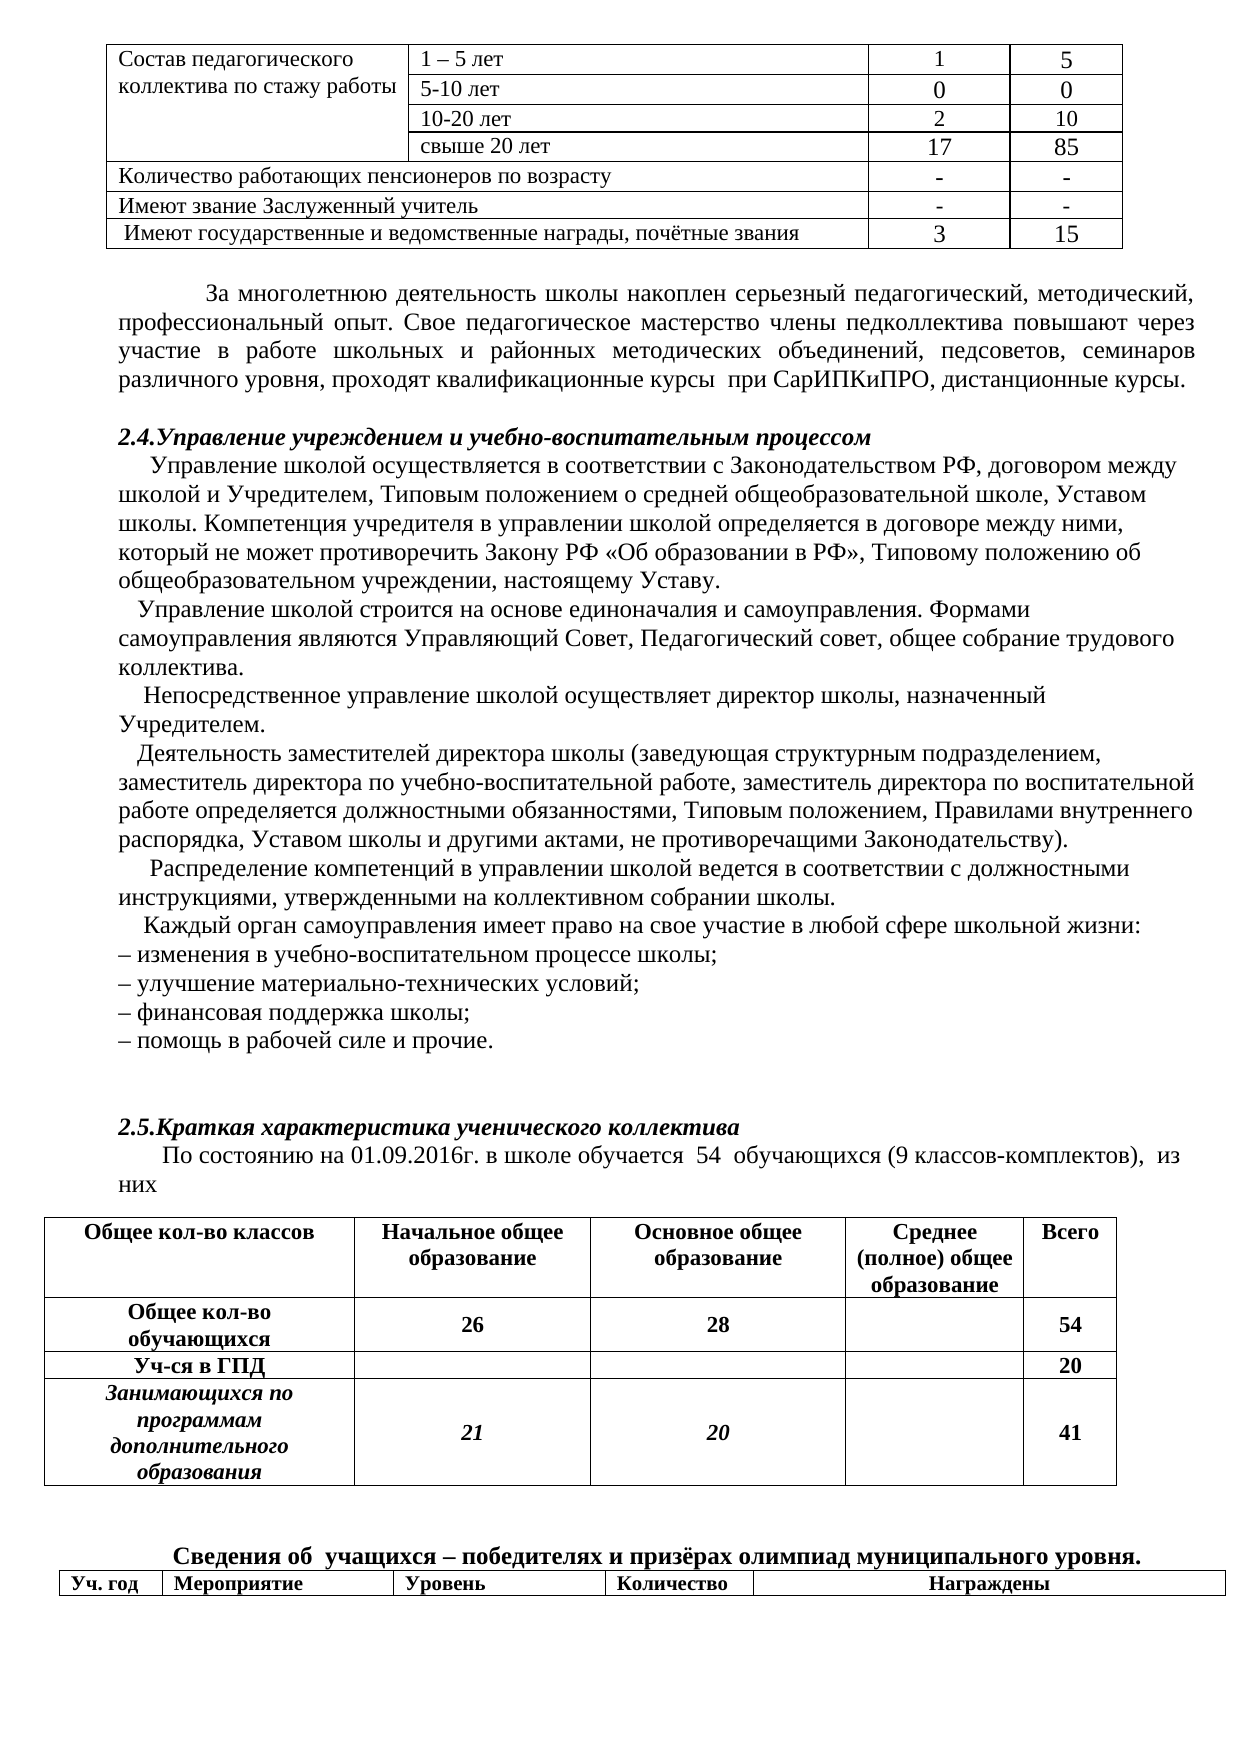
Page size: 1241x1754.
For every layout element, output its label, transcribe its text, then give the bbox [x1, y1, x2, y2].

table_cell Количество работающих пенсионеров по возрасту [107, 162, 868, 191]
table_cell Состав педагогического коллектива по стажу работы [107, 45, 408, 161]
table_cell [355, 1352, 590, 1378]
table_cell 85 [1011, 133, 1122, 161]
table_cell - [1011, 192, 1122, 218]
table_header Основное общее образование [591, 1218, 845, 1297]
table_cell [846, 1352, 1023, 1378]
table_cell - [1011, 162, 1122, 191]
table_cell [846, 1379, 1023, 1485]
table_cell 54 [1024, 1298, 1116, 1351]
table_cell 17 [869, 133, 1009, 161]
table_cell Имеют звание Заслуженный учитель [107, 192, 868, 218]
table_cell 5 [1011, 45, 1122, 74]
text Сведения об учащихся – победителях и призёрах олимпиад муниципального уровня. [118, 1541, 1196, 1570]
table_header Награждены [754, 1571, 1225, 1595]
table_cell 15 [1011, 219, 1122, 248]
table_cell 10-20 лет [409, 105, 868, 131]
table_cell 0 [869, 75, 1009, 104]
table_cell - [869, 192, 1009, 218]
text 2.5.Краткая характеристика ученического коллектива [118, 1112, 1196, 1140]
table_cell 20 [1024, 1352, 1116, 1378]
table_cell Уч-ся в ГПД [45, 1352, 354, 1378]
text За многолетнюю деятельность школы накоплен серьезный педагогический, методический, профессиональный опыт. Свое педагогическое мастерство члены педколлектива повышают через участие в работе школьных и районных методических объединений, педсоветов, семинаров различного уровня, проходят квалификационные курсы при СарИПКиПРО, дистанционные курсы. [118, 278, 1196, 393]
table_cell 1 – 5 лет [409, 45, 868, 74]
table_header Начальное общее образование [355, 1218, 590, 1297]
table_cell 26 [355, 1298, 590, 1351]
table_header Общее кол-во классов [45, 1218, 354, 1297]
table_cell 41 [1024, 1379, 1116, 1485]
table_cell Имеют государственные и ведомственные награды, почётные звания [107, 219, 868, 248]
table_cell 21 [355, 1379, 590, 1485]
table_cell 28 [591, 1298, 845, 1351]
table_cell 1 [869, 45, 1009, 74]
table_cell Занимающихся по программам дополнительного образования [45, 1379, 354, 1485]
table_cell [846, 1298, 1023, 1351]
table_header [606, 1571, 753, 1595]
table_header Уровень [394, 1571, 605, 1595]
text 2.4.Управление учреждением и учебно-воспитательным процессом Управление школой осуществляется в соответствии с Законодательством РФ, договором между школой и Учредителем, Типовым положением о средней общеобразовательной школе, Уставом школы. Компетенция учредителя в управлении школой определяется в договоре между ними, который не может противоречить Закону РФ «Об образовании в РФ», Типовому положению об общеобразовательном учреждении, настоящему Уставу. Управление школой строится на основе единоначалия и самоуправления. Формами самоуправления являются Управляющий Совет, Педагогический совет, общее собрание трудового коллектива. Непосредственное управление школой осуществляет директор школы, назначенный Учредителем. Деятельность заместителей директора школы (заведующая структурным подразделением, заместитель директора по учебно-воспитательной работе, заместитель директора по воспитательной работе определяется должностными обязанностями, Типовым положением, Правилами внутреннего распорядка, Уставом школы и другими актами, не противоречащими Законодательству). Распределение компетенций в управлении школой ведется в соответствии с должностными инструкциями, утвержденными на коллективном собрании школы. [118, 422, 1196, 910]
table_cell [591, 1352, 845, 1378]
table_cell 5-10 лет [409, 75, 868, 104]
table_header Уч. год [60, 1571, 162, 1595]
table_header Мероприятие [163, 1571, 393, 1595]
table_cell 3 [869, 219, 1009, 248]
table_header Среднее (полное) общее образование [846, 1218, 1023, 1297]
table_cell 0 [1011, 75, 1122, 104]
table_cell Общее кол-во обучающихся [45, 1298, 354, 1351]
table_cell свыше 20 лет [409, 133, 868, 161]
table_cell 10 [1011, 105, 1122, 131]
table_cell 20 [591, 1379, 845, 1485]
text По состоянию на 01.09.2016г. в школе обучается 54 обучающихся (9 классов-комплектов), из них [118, 1140, 1196, 1198]
table_cell 2 [869, 105, 1009, 131]
table_cell - [869, 162, 1009, 191]
text Каждый орган самоуправления имеет право на свое участие в любой сфере школьной жизни: – изменения в учебно-воспитательном процессе школы; – улучшение материально-технических условий; – финансовая поддержка школы; – помощь в рабочей силе и прочие. [118, 910, 1196, 1083]
table_header Всего [1024, 1218, 1116, 1297]
